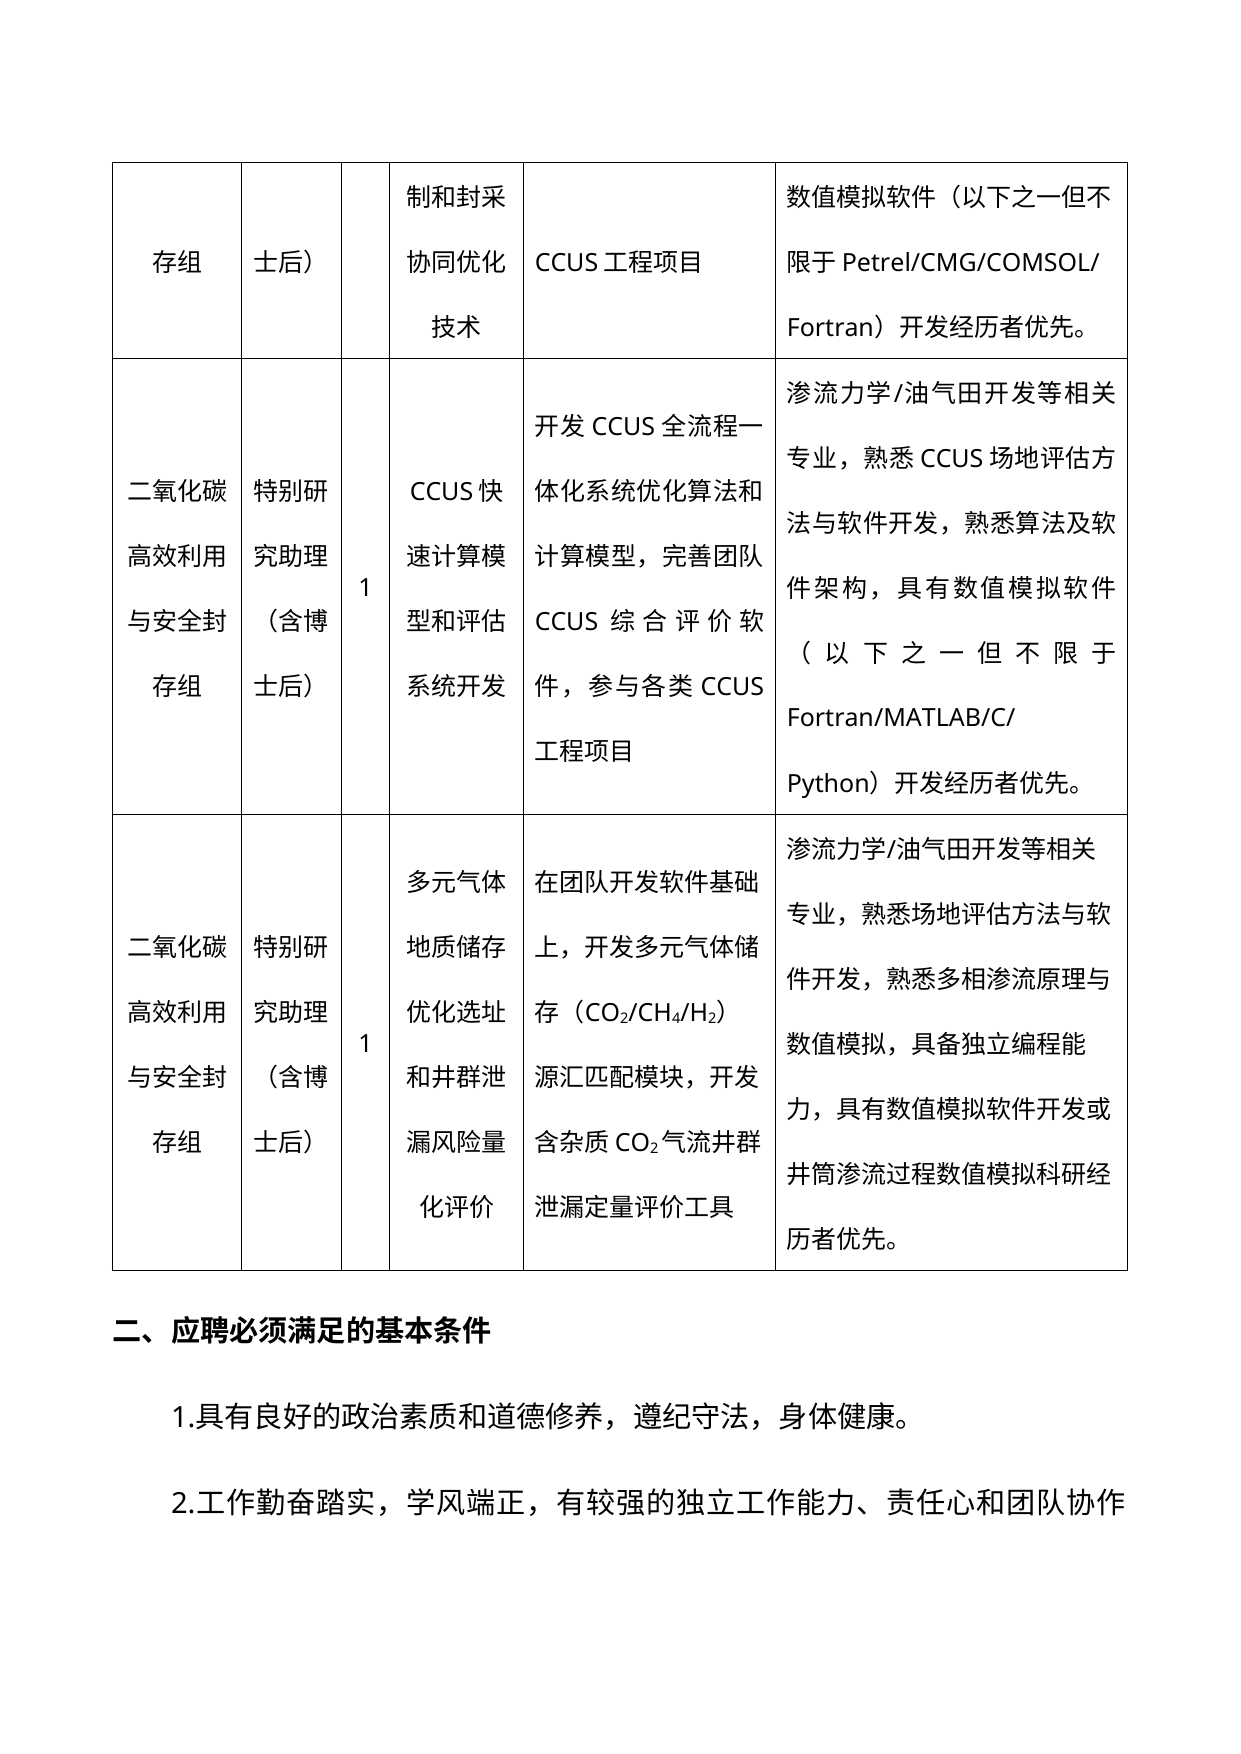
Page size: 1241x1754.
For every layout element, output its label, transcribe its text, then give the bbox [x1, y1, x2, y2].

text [112, 1468, 1128, 1533]
table_cell 在团队开发软件基础上，开发多元气体储存（CO2/CH4/H2）源汇匹配模块，开发含杂质CO2气流井群泄漏定量评价工具 [524, 815, 775, 1270]
text 二、应聘必须满足的基本条件 [112, 1296, 1128, 1361]
table_cell 二氧化碳高效利用与安全封存组 [113, 359, 241, 814]
table_cell 开发CCUS全流程一体化系统优化算法和计算模型，完善团队CCUS综合评价软件，参与各类CCUS工程项目 [524, 359, 775, 814]
table_cell 1 [342, 163, 389, 358]
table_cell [524, 163, 775, 358]
text 1.具有良好的政治素质和道德修养，遵纪守法，身体健康。 [112, 1382, 1128, 1447]
table_cell 渗流力学/油气田开发等相关专业，熟悉场地评估方法与软件开发，熟悉多相渗流原理与数值模拟，具备独立编程能力，具有数值模拟软件开发或井筒渗流过程数值模拟科研经历者优先。 [776, 815, 1127, 1270]
table_cell 1 [342, 359, 389, 814]
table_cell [776, 163, 1127, 358]
table_cell CCUS快速计算模型和评估系统开发 [390, 359, 523, 814]
table_cell 特别研究助理（含博士后） [242, 815, 341, 1270]
table_cell 多元气体地质储存优化选址和井群泄漏风险量化评价 [390, 815, 523, 1270]
table_cell 特别研究助理（含博士后） [242, 359, 341, 814]
table_cell 特别研究助理（含博士后） [242, 163, 341, 358]
table_cell 1 [342, 815, 389, 1270]
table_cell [390, 163, 523, 358]
table_cell 二氧化碳高效利用与安全封存组 [113, 163, 241, 358]
table_cell 二氧化碳高效利用与安全封存组 [113, 815, 241, 1270]
table_cell 渗流力学/油气田开发等相关专业，熟悉CCUS场地评估方法与软件开发，熟悉算法及软件架构，具有数值模拟软件（以下之一但不限于Fortran/MATLAB/C/Python）开发经历者优先。 [776, 359, 1127, 814]
